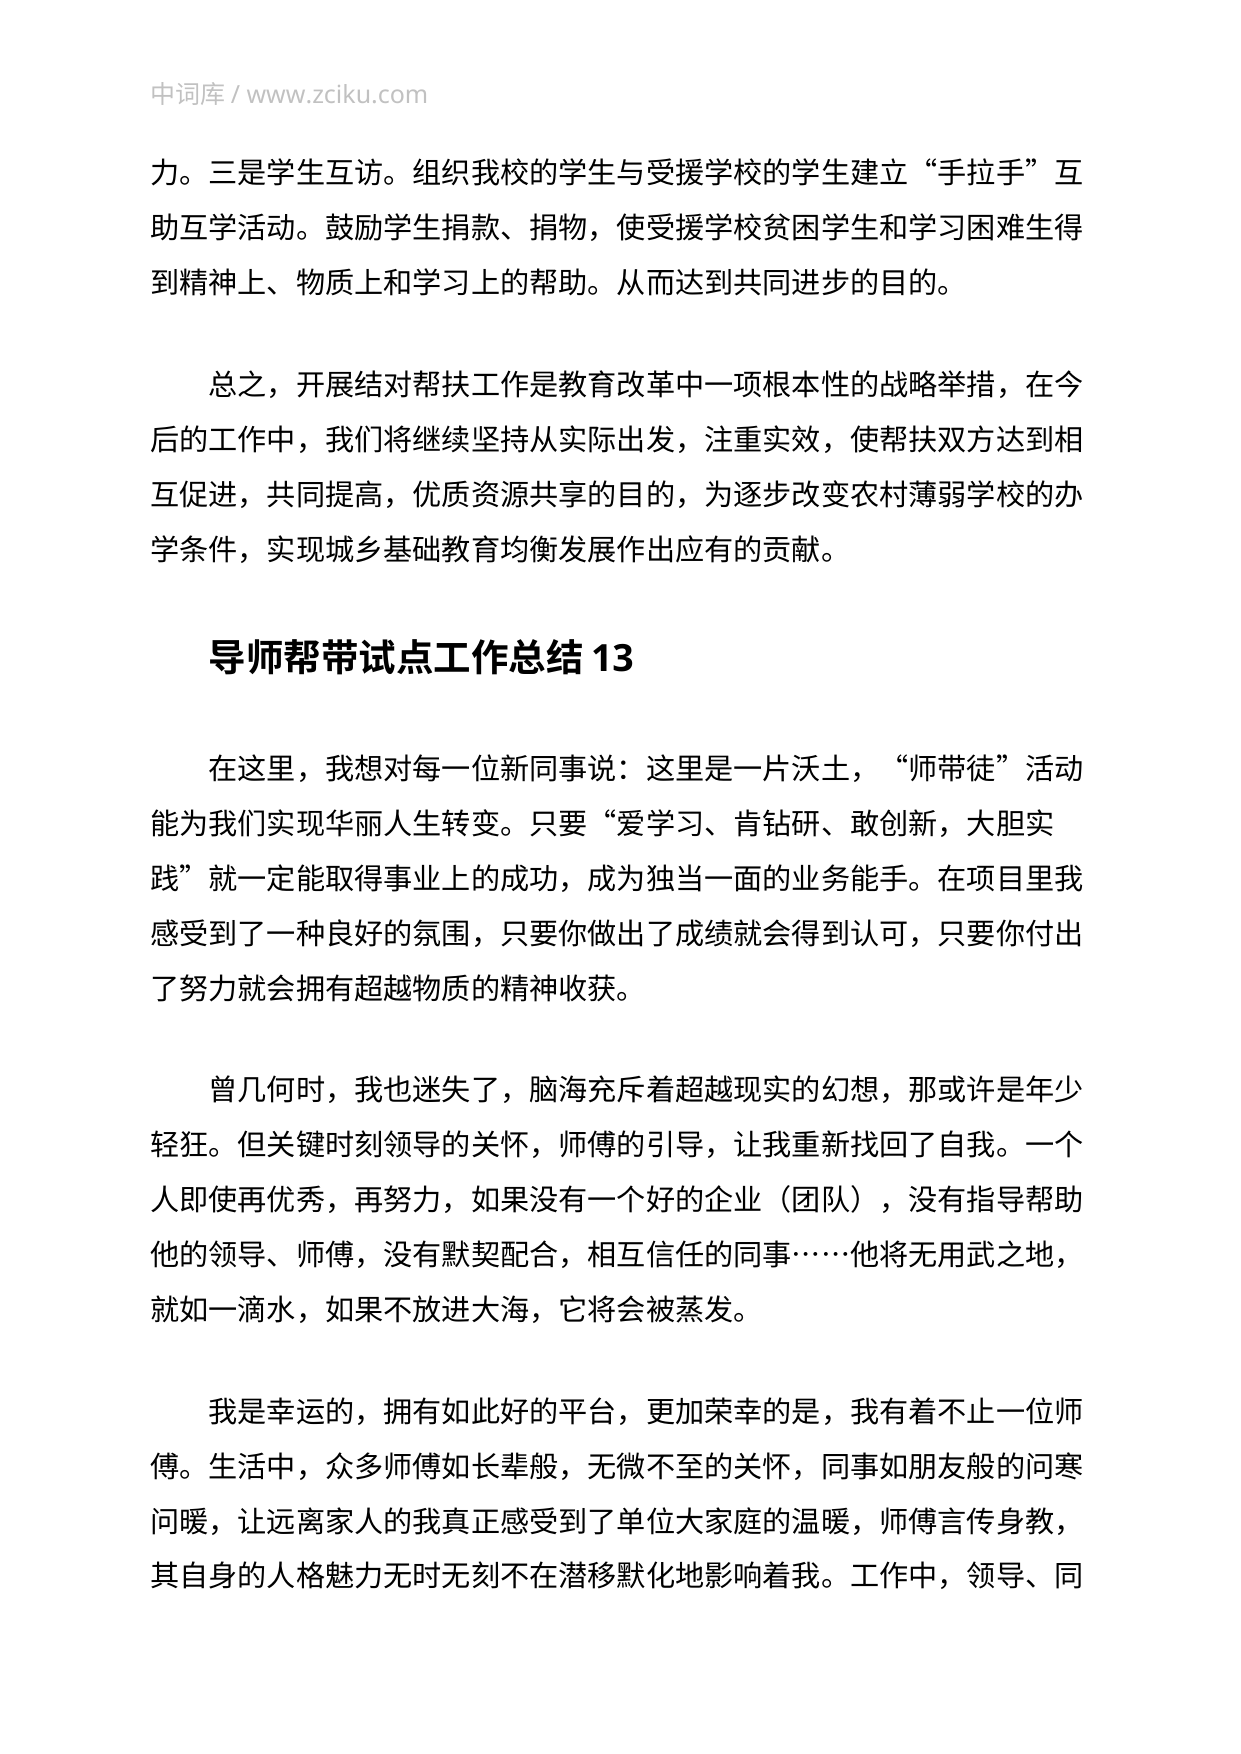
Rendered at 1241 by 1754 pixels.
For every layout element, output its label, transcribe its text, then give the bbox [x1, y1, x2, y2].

text 在这里，我想对每一位新同事说：这里是一片沃土，“师带徒”活动能为我们实现华丽人生转变。只要“爱学习、肯钻研、敢创新，大胆实践”就一定能取得事业上的成功，成为独当一面的业务能手。在项目里我感受到了一种良好的氛围，只要你做出了成绩就会得到认可，只要你付出了努力就会拥有超越物质的精神收获。 [150, 746, 1090, 1007]
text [150, 150, 1090, 302]
text 总之，开展结对帮扶工作是教育改革中一项根本性的战略举措，在今后的工作中，我们将继续坚持从实际出发，注重实效，使帮扶双方达到相互促进，共同提高，优质资源共享的目的，为逐步改变农村薄弱学校的办学条件，实现城乡基础教育均衡发展作出应有的贡献。 [150, 362, 1090, 568]
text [150, 1388, 1090, 1595]
text 导师帮带试点工作总结13 [150, 628, 1090, 682]
text 曾几何时，我也迷失了，脑海充斥着超越现实的幻想，那或许是年少轻狂。但关键时刻领导的关怀，师傅的引导，让我重新找回了自我。一个人即使再优秀，再努力，如果没有一个好的企业（团队），没有指导帮助他的领导、师傅，没有默契配合，相互信任的同事……他将无用武之地，就如一滴水，如果不放进大海，它将会被蒸发。 [150, 1067, 1090, 1329]
